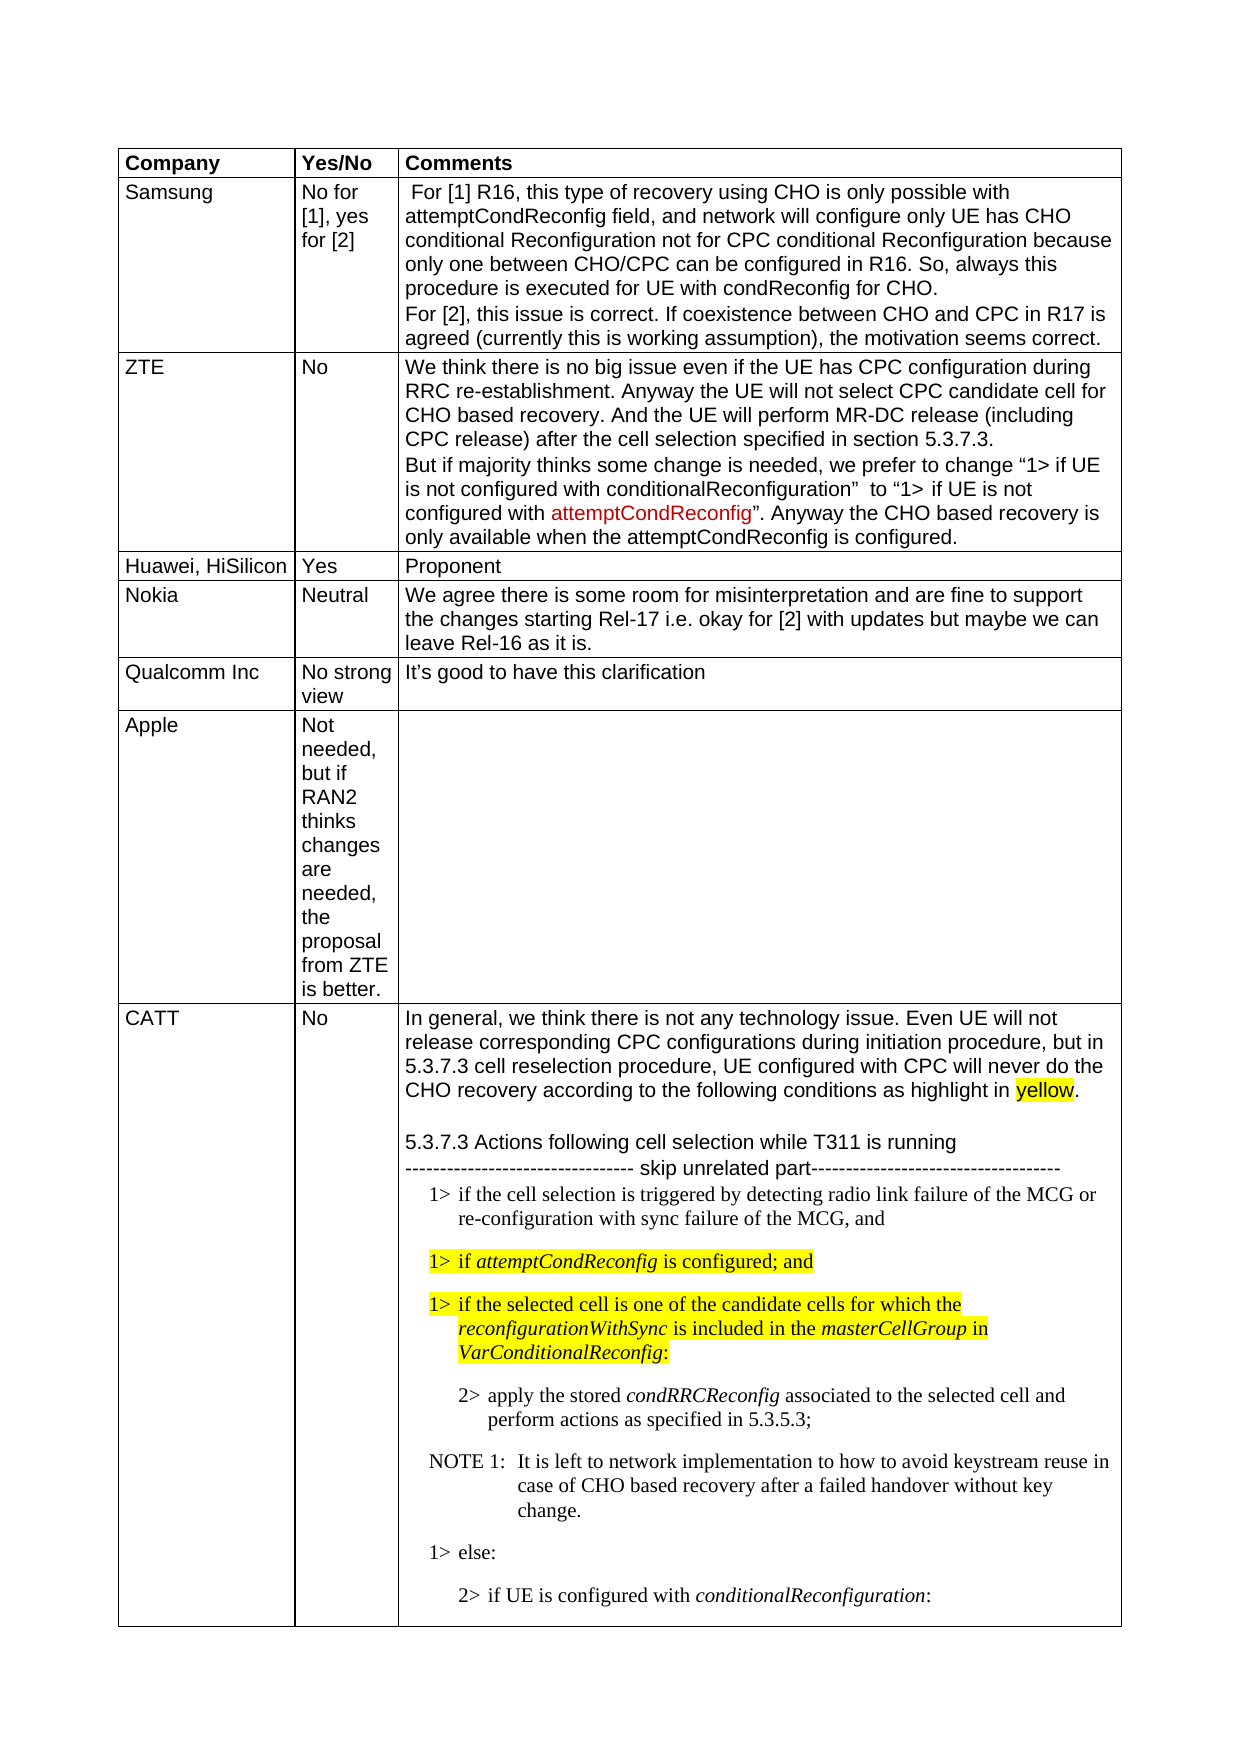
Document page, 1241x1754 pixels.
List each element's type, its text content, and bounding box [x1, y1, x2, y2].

table_header Comments [399, 149, 1121, 177]
table_cell Samsung [119, 178, 294, 352]
table_cell Qualcomm Inc [119, 658, 294, 710]
table_cell Yes [296, 552, 398, 580]
table_cell No [296, 1004, 398, 1626]
table_header Yes/No [296, 149, 398, 177]
table_cell No for [1], yes for [2] [296, 178, 398, 352]
table_cell For [1] R16, this type of recovery using CHO is only possible with attemptCondReconfig field, and network will configure only UE has CHO conditional Reconfiguration not for CPC conditional Reconfiguration because only one between CHO/CPC can be configured in R16. So, always this procedure is executed for UE with condReconfig for CHO. For [2], this issue is correct. If coexistence between CHO and CPC in R17 is agreed (currently this is working assumption), the motivation seems correct. [399, 178, 1121, 352]
table_header Company [119, 149, 294, 177]
table_cell Proponent [399, 552, 1121, 580]
table_cell Nokia [119, 581, 294, 657]
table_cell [399, 1004, 1121, 1626]
table_cell Not needed, but if RAN2 thinks changes are needed, the proposal from ZTE is better. [296, 711, 398, 1003]
table_cell We agree there is some room for misinterpretation and are fine to support the changes starting Rel-17 i.e. okay for [2] with updates but maybe we can leave Rel-16 as it is. [399, 581, 1121, 657]
table_cell No strong view [296, 658, 398, 710]
table_cell We think there is no big issue even if the UE has CPC configuration during RRC re-establishment. Anyway the UE will not select CPC candidate cell for CHO based recovery. And the UE will perform MR-DC release (including CPC release) after the cell selection specified in section 5.3.7.3. But if majority thinks some change is needed, we prefer to change “1> if UE is not configured with conditionalReconfiguration” to “1> if UE is not configured with attemptCondReconfig”. Anyway the CHO based recovery is only available when the attemptCondReconfig is configured. [399, 353, 1121, 551]
table_cell CATT [119, 1004, 294, 1626]
table_cell No [296, 353, 398, 551]
table_cell It’s good to have this clarification [399, 658, 1121, 710]
table_cell ZTE [119, 353, 294, 551]
table_cell Apple [119, 711, 294, 1003]
table_cell [399, 711, 1121, 1003]
table_cell Huawei, HiSilicon [119, 552, 294, 580]
table_cell Neutral [296, 581, 398, 657]
